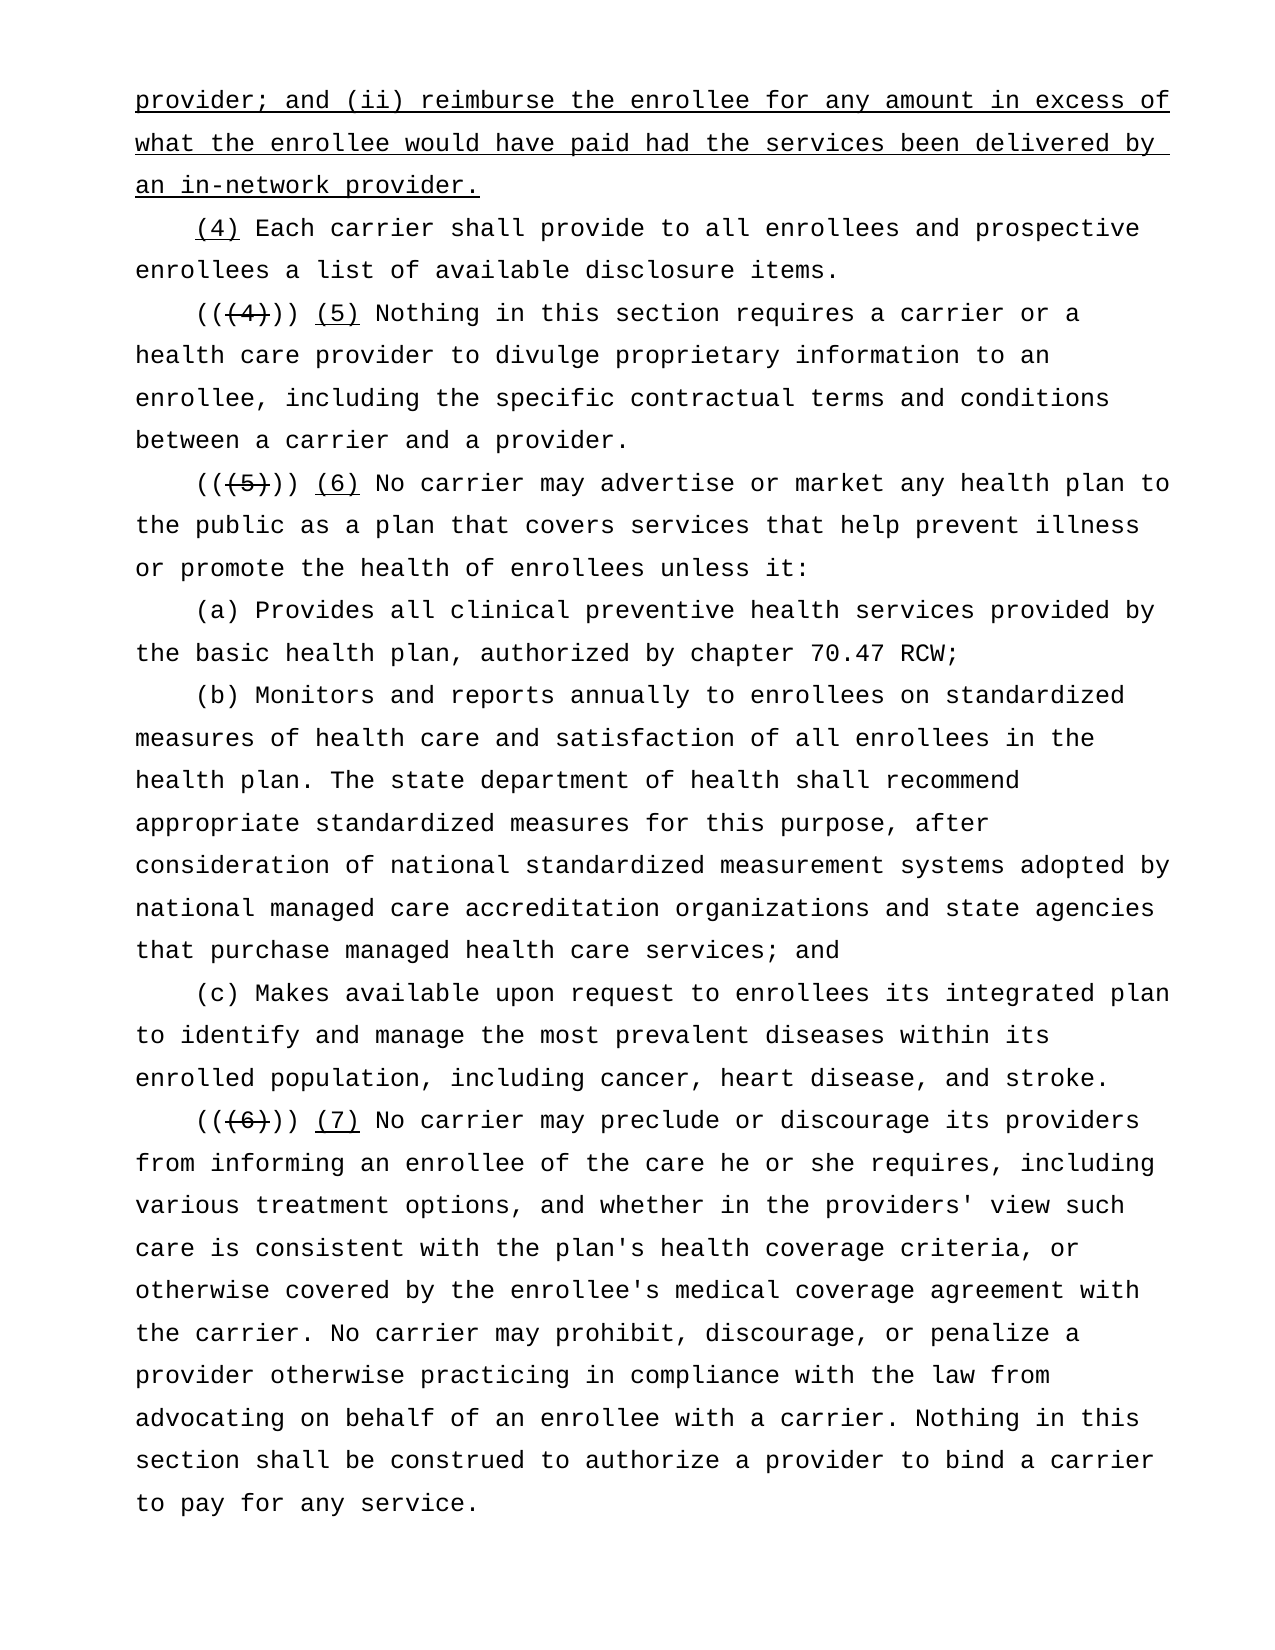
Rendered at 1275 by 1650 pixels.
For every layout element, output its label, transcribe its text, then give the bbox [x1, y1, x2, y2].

text (c) Makes available upon request to enrollees its integrated plan to identify and manage the most prevalent diseases within its enrolled population, including cancer, heart disease, and stroke. [135, 967, 1170, 1095]
text (4) Each carrier shall provide to all enrollees and prospective enrollees a list of available disclosure items. [135, 202, 1170, 287]
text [135, 75, 1170, 111]
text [135, 113, 1170, 154]
text (((6))) (7) No carrier may preclude or discourage its providers from informing an enrollee of the care he or she requires, including various treatment options, and whether in the providers' view such care is consistent with the plan's health coverage criteria, or otherwise covered by the enrollee's medical coverage agreement with the carrier. No carrier may prohibit, discourage, or penalize a provider otherwise practicing in compliance with the law from advocating on behalf of an enrollee with a carrier. Nothing in this section shall be construed to authorize a provider to bind a carrier to pay for any service. [135, 1095, 1170, 1520]
text (a) Provides all clinical preventive health services provided by the basic health plan, authorized by chapter 70.47 RCW; [135, 585, 1170, 670]
text (((5))) (6) No carrier may advertise or market any health plan to the public as a plan that covers services that help prevent illness or promote the health of enrollees unless it: [135, 457, 1170, 585]
text (((4))) (5) Nothing in this section requires a carrier or a health care provider to divulge proprietary information to an enrollee, including the specific contractual terms and conditions between a carrier and a provider. [135, 287, 1170, 457]
text (b) Monitors and reports annually to enrollees on standardized measures of health care and satisfaction of all enrollees in the health plan. The state department of health shall recommend appropriate standardized measures for this purpose, after consideration of national standardized measurement systems adopted by national managed care accreditation organizations and state agencies that purchase managed health care services; and [135, 670, 1170, 967]
